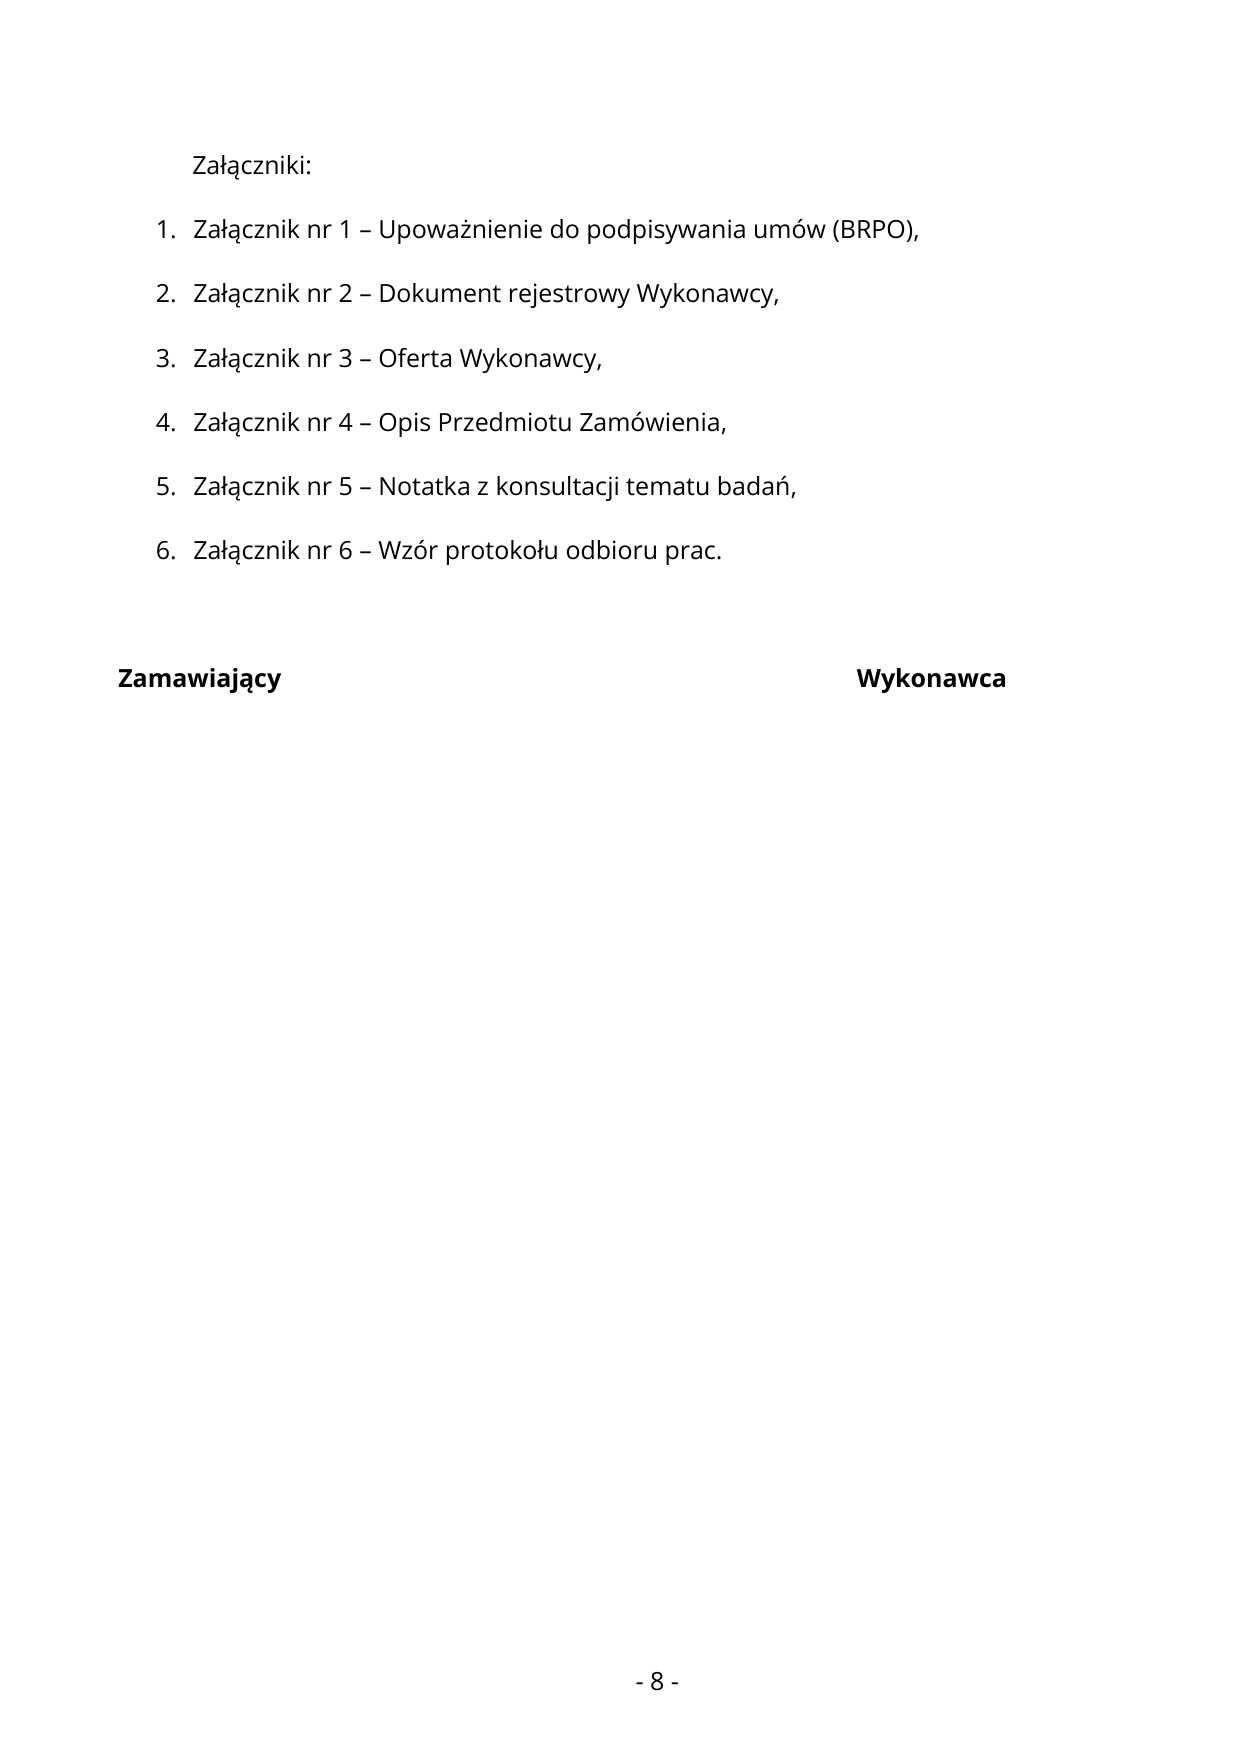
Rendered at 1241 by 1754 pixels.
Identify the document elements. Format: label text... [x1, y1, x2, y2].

list Załącznik nr 1 – Upoważnienie do podpisywania umów (BRPO), [156, 212, 1122, 246]
text Zamawiający Wykonawca [118, 661, 1122, 695]
text Załączniki: [118, 148, 1122, 182]
list Załącznik nr 3 – Oferta Wykonawcy, [156, 340, 1122, 374]
list Załącznik nr 4 – Opis Przedmiotu Zamówienia, [156, 404, 1122, 438]
list Załącznik nr 5 – Notatka z konsultacji tematu badań, [156, 468, 1122, 503]
list Załącznik nr 2 – Dokument rejestrowy Wykonawcy, [156, 276, 1122, 310]
list Załącznik nr 6 – Wzór protokołu odbioru prac. [156, 533, 1122, 567]
